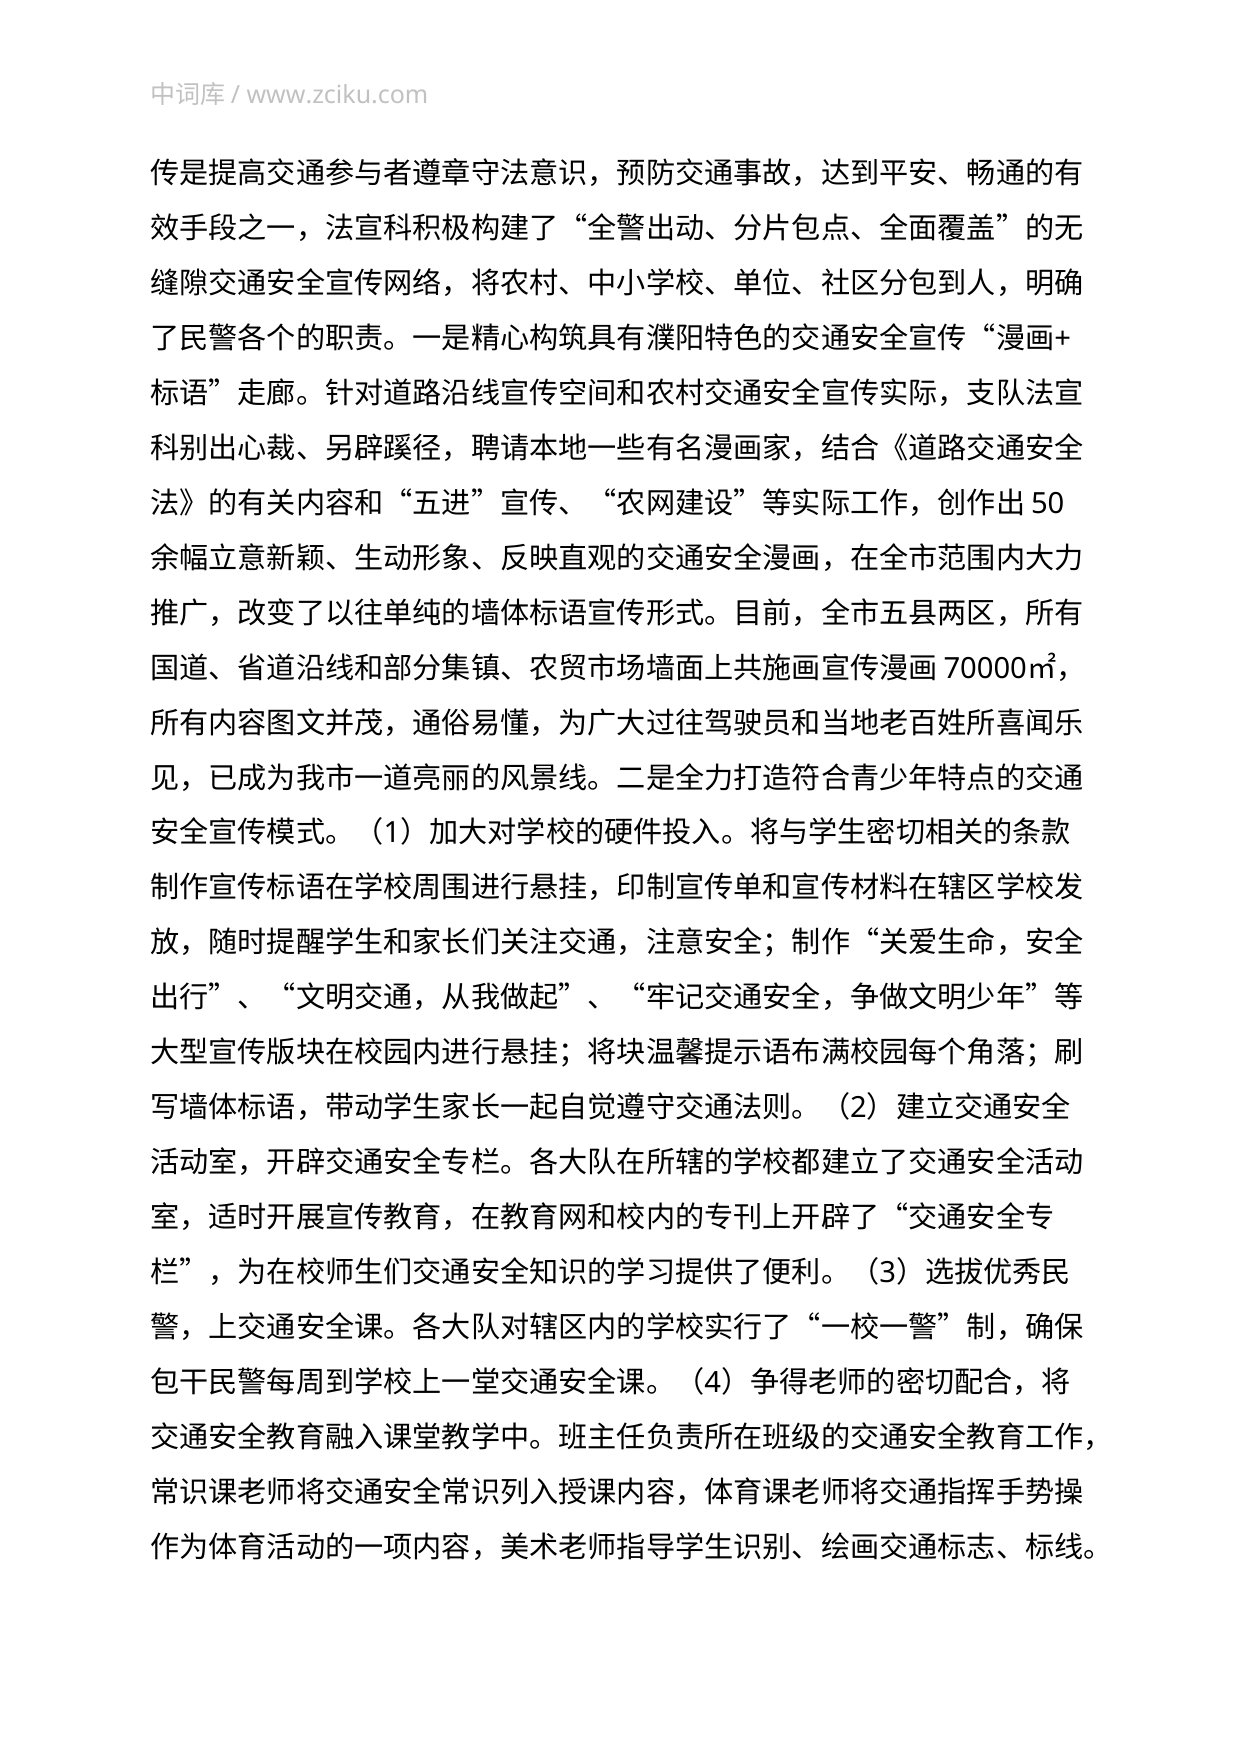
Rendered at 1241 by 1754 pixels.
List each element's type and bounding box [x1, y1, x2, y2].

text [150, 150, 1090, 1565]
